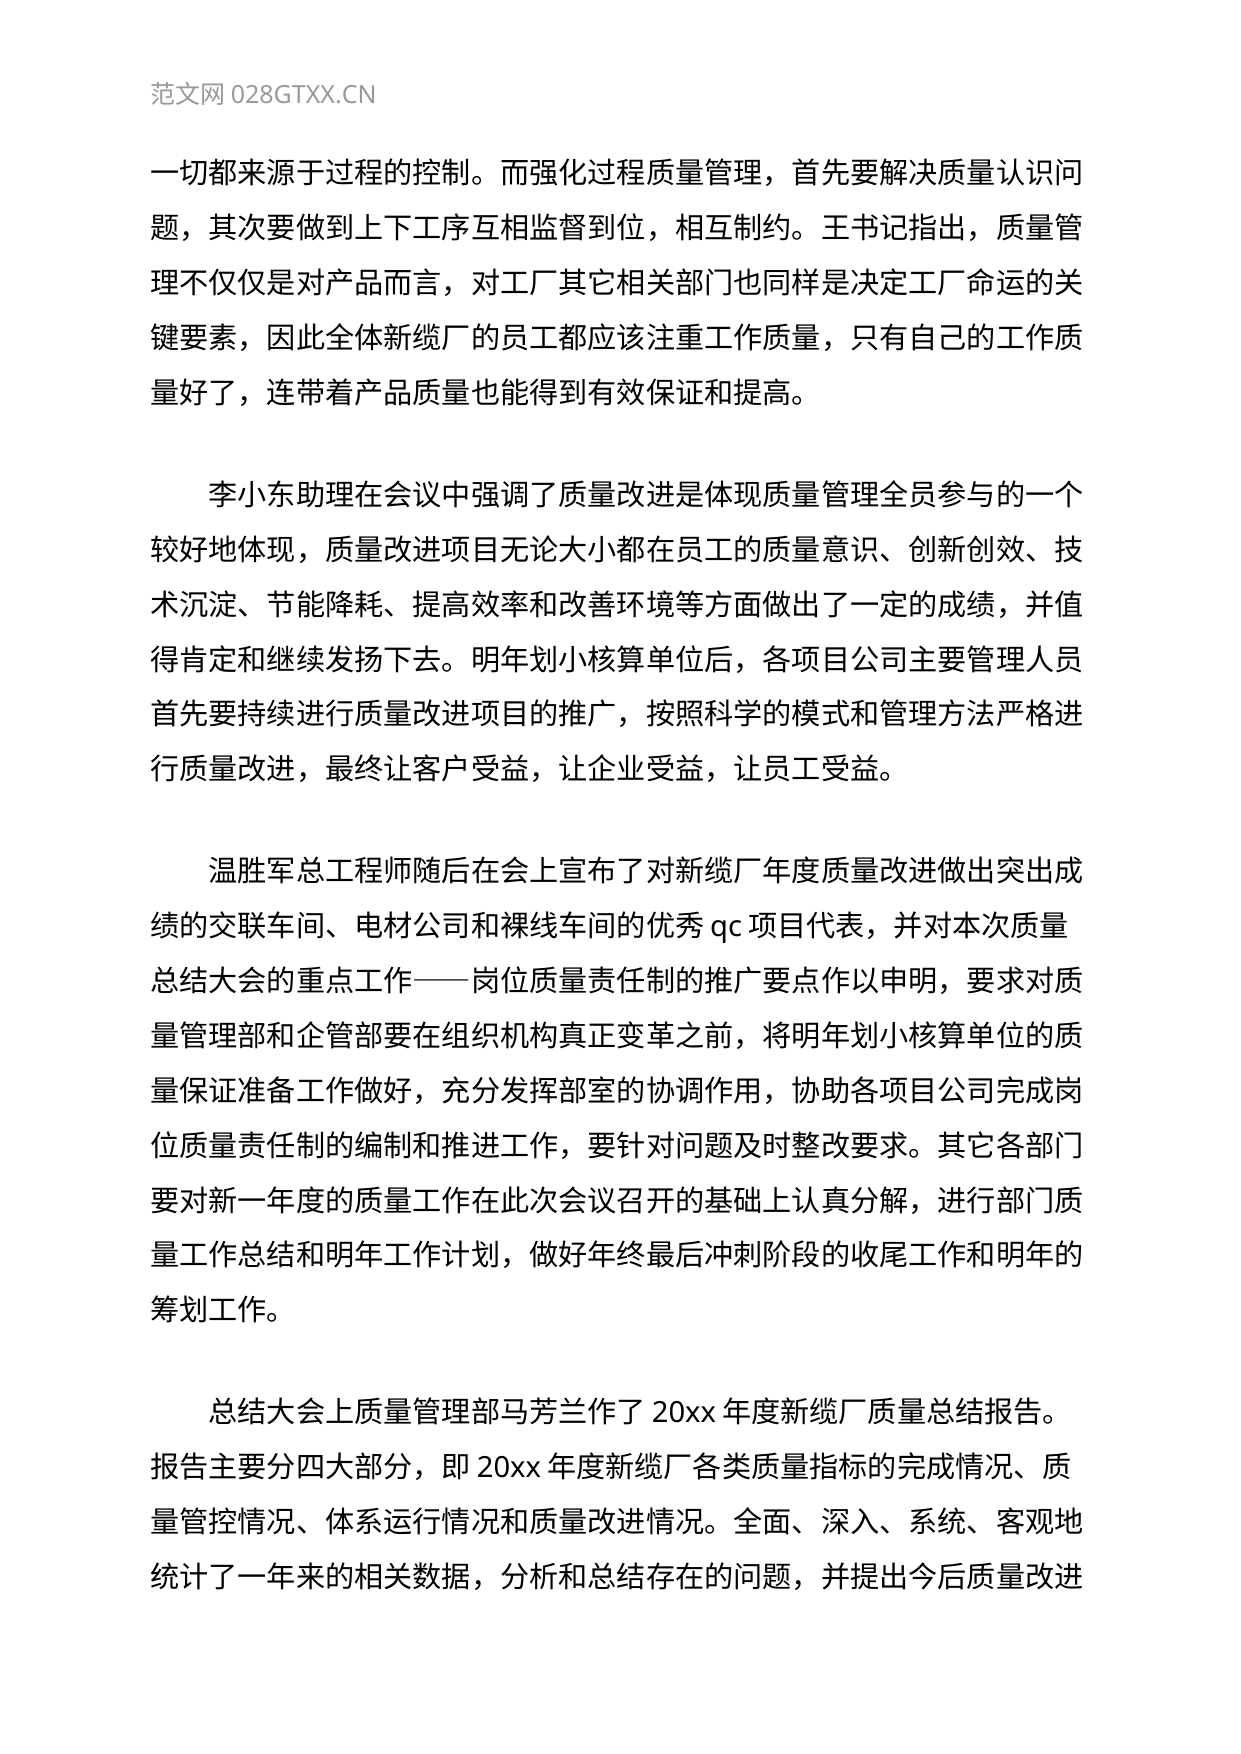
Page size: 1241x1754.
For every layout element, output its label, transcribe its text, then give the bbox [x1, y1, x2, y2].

text 李小东助理在会议中强调了质量改进是体现质量管理全员参与的一个较好地体现，质量改进项目无论大小都在员工的质量意识、创新创效、技术沉淀、节能降耗、提高效率和改善环境等方面做出了一定的成绩，并值得肯定和继续发扬下去。明年划小核算单位后，各项目公司主要管理人员首先要持续进行质量改进项目的推广，按照科学的模式和管理方法严格进行质量改进，最终让客户受益，让企业受益，让员工受益。 [150, 471, 1090, 788]
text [150, 1389, 1090, 1596]
text 温胜军总工程师随后在会上宣布了对新缆厂年度质量改进做出突出成绩的交联车间、电材公司和裸线车间的优秀qc项目代表，并对本次质量总结大会的重点工作——岗位质量责任制的推广要点作以申明，要求对质量管理部和企管部要在组织机构真正变革之前，将明年划小核算单位的质量保证准备工作做好，充分发挥部室的协调作用，协助各项目公司完成岗位质量责任制的编制和推进工作，要针对问题及时整改要求。其它各部门要对新一年度的质量工作在此次会议召开的基础上认真分解，进行部门质量工作总结和明年工作计划，做好年终最后冲刺阶段的收尾工作和明年的筹划工作。 [150, 848, 1090, 1329]
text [150, 150, 1090, 412]
